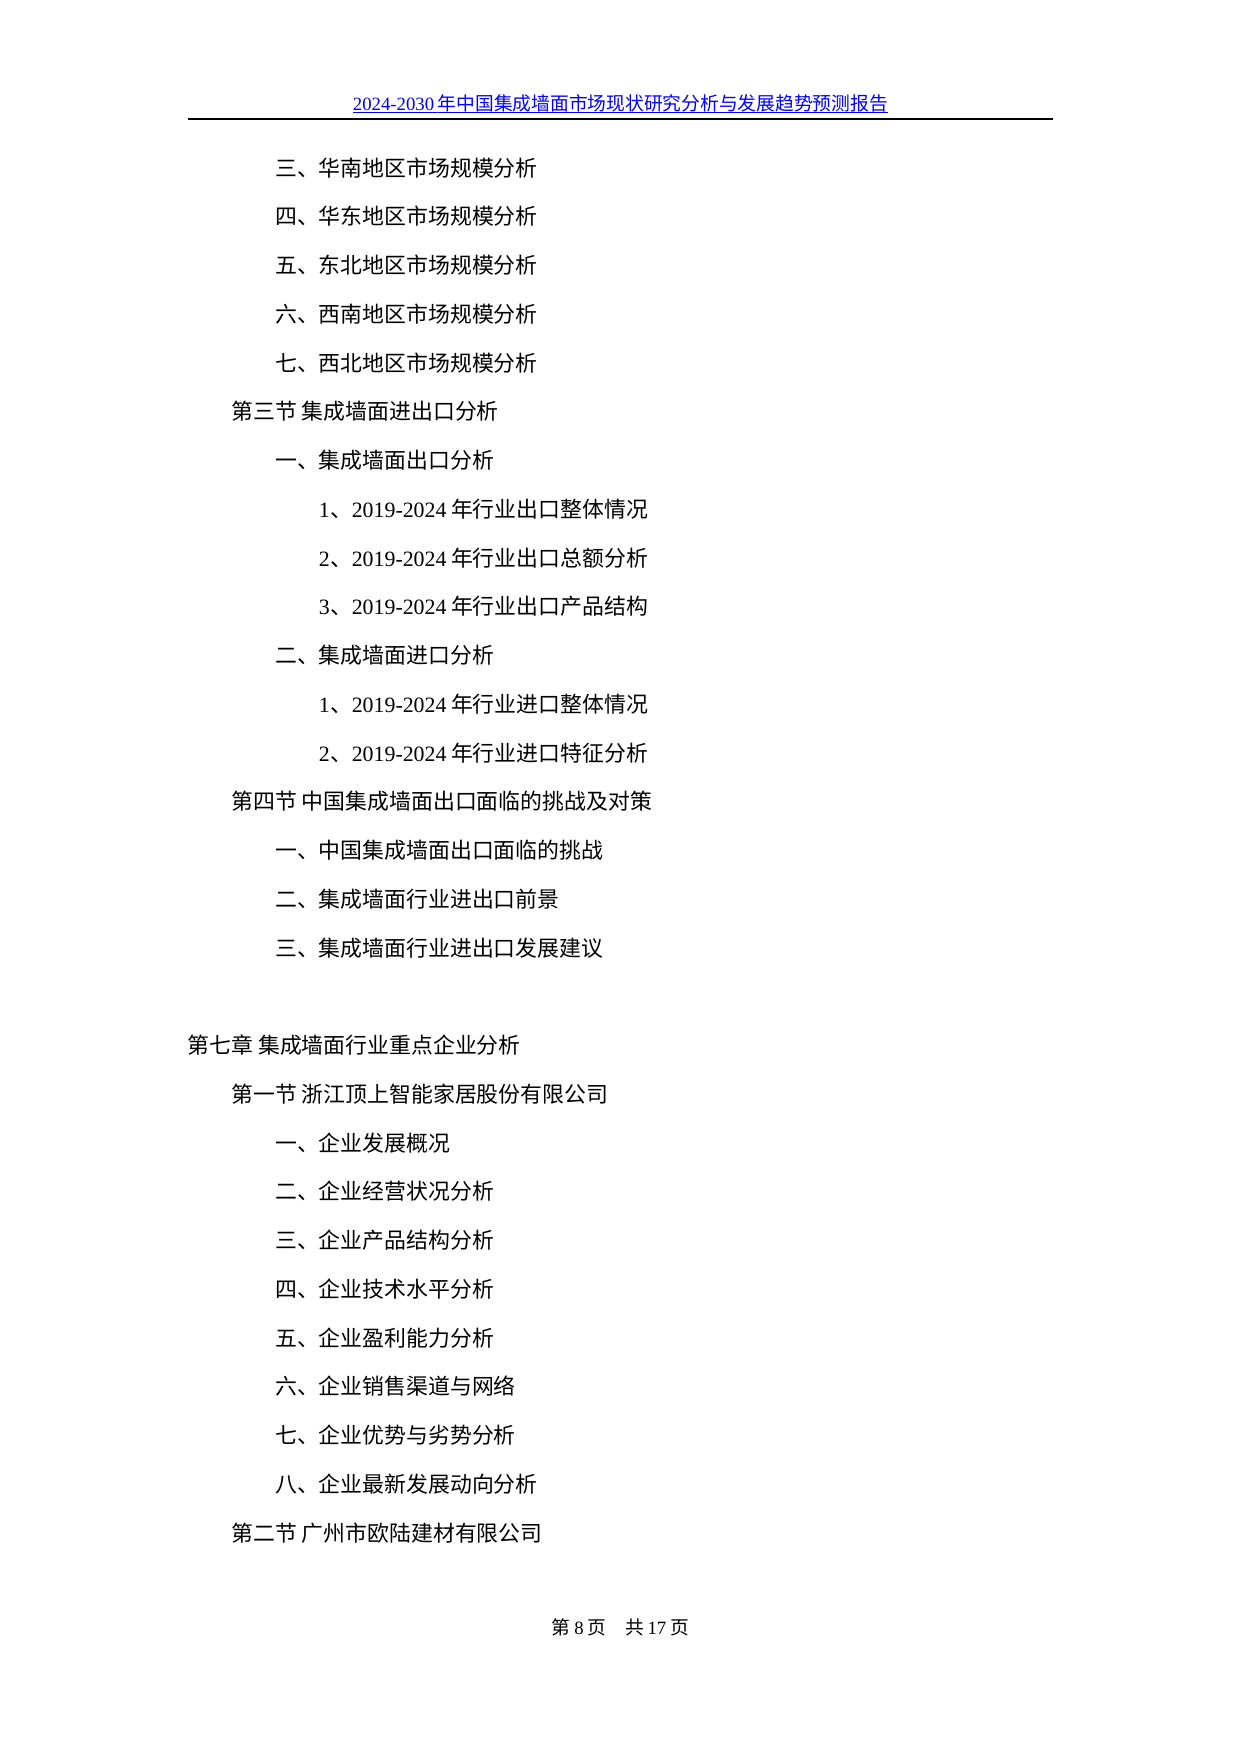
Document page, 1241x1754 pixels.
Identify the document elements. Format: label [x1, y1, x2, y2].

text [187, 150, 1053, 1548]
